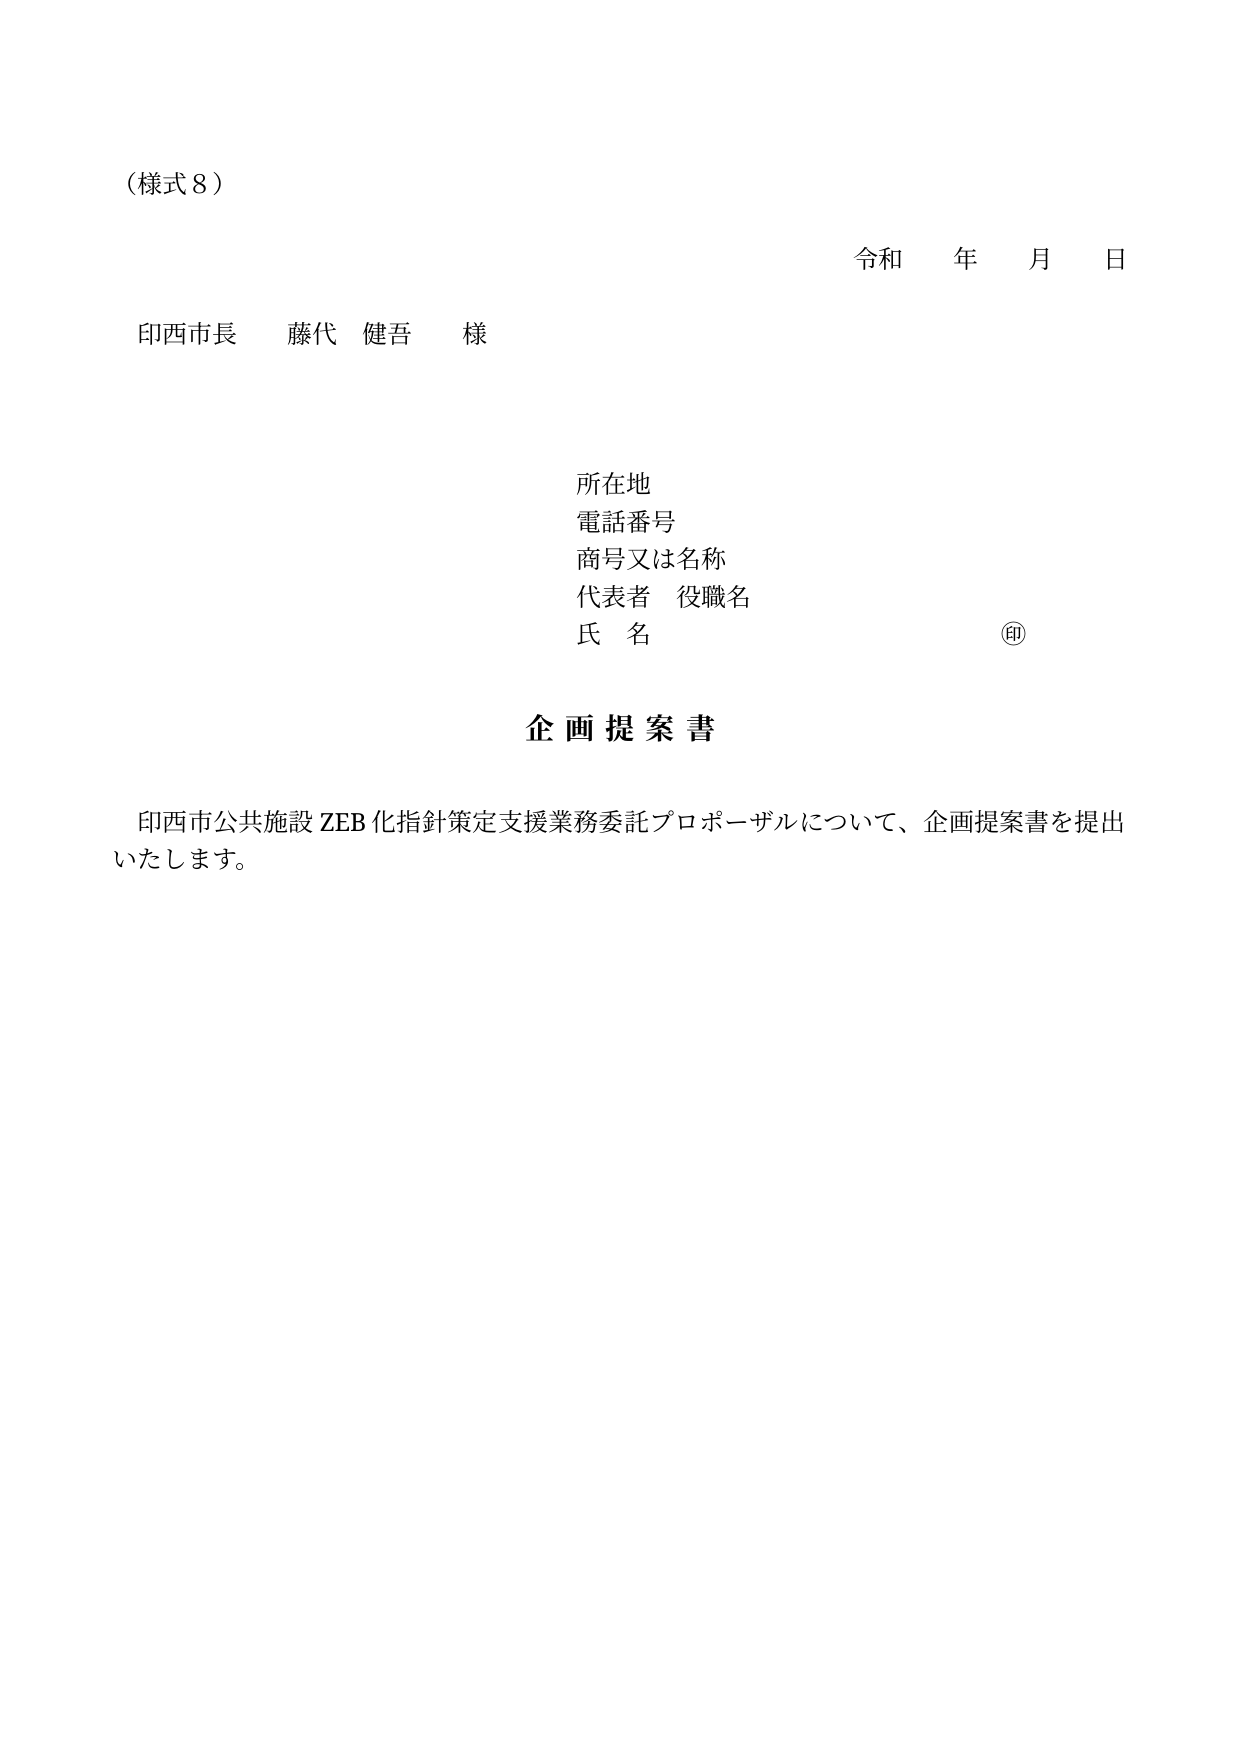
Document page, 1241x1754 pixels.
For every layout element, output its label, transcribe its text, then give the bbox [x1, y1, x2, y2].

text 代表者 役職名 [112, 577, 1128, 614]
text 令和 年 月 日 [112, 239, 1128, 277]
text 氏 名 ㊞ [112, 614, 1128, 652]
text 電話番号 [112, 502, 1128, 539]
text 所在地 [112, 464, 1128, 502]
text 印西市公共施設ZEB化指針策定支援業務委託プロポーザルについて、企画提案書を提出いたします。 [112, 802, 1128, 877]
text 商号又は名称 [112, 539, 1128, 577]
text 企画提案書 [112, 689, 1128, 764]
text （様式８） [112, 164, 1128, 202]
text 印西市長 藤代 健吾 様 [112, 314, 1128, 352]
